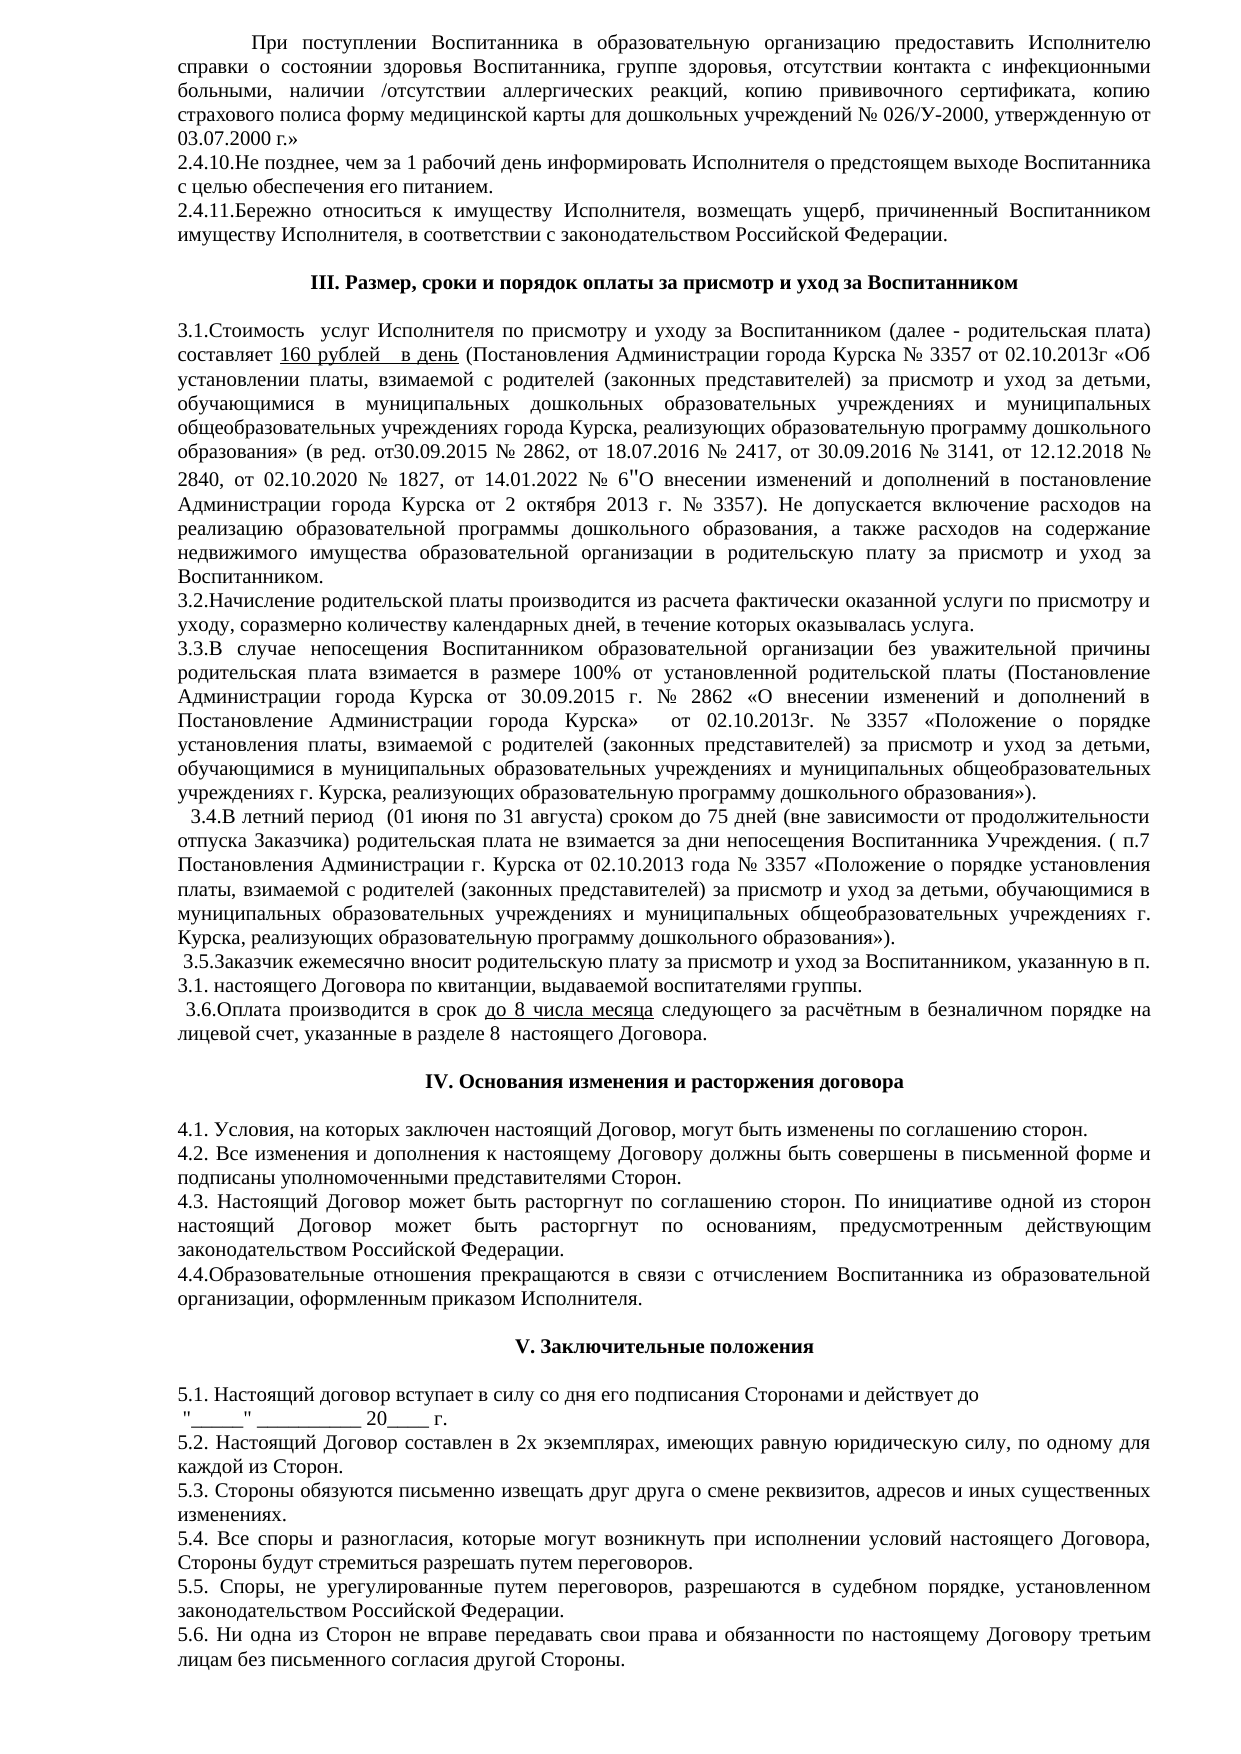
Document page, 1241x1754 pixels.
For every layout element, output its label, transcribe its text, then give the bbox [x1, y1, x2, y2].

text V. Заключительные положения [177, 1334, 1152, 1358]
text 5.4. Все споры и разногласия, которые могут возникнуть при исполнении условий настоящего Договора, Стороны будут стремиться разрешать путем переговоров. [177, 1526, 1152, 1574]
text 4.4.Образовательные отношения прекращаются в связи с отчислением Воспитанника из образовательной организации, оформленным приказом Исполнителя. [177, 1261, 1152, 1309]
text 4.3. Настоящий Договор может быть расторгнут по соглашению сторон. По инициативе одной из сторон настоящий Договор может быть расторгнут по основаниям, предусмотренным действующим законодательством Российской Федерации. [177, 1189, 1152, 1261]
text 5.3. Стороны обязуются письменно извещать друг друга о смене реквизитов, адресов и иных существенных изменениях. [177, 1478, 1152, 1526]
text 3.6.Оплата производится в срок до 8 числа месяца следующего за расчётным в безналичном порядке на лицевой счет, указанные в разделе 8 настоящего Договора. [177, 997, 1152, 1045]
text 5.5. Споры, не урегулированные путем переговоров, разрешаются в судебном порядке, установленном законодательством Российской Федерации. [177, 1574, 1152, 1622]
text 5.1. Настоящий договор вступает в силу со дня его подписания Сторонами и действует до [177, 1382, 1152, 1406]
text "_____" __________ 20____ г. [177, 1406, 1152, 1430]
text 5.6. Ни одна из Сторон не вправе передавать свои права и обязанности по настоящему Договору третьим лицам без письменного согласия другой Стороны. [177, 1622, 1152, 1671]
text 4.2. Все изменения и дополнения к настоящему Договору должны быть совершены в письменной форме и подписаны уполномоченными представителями Сторон. [177, 1141, 1152, 1189]
text 3.2.Начисление родительской платы производится из расчета фактически оказанной услуги по присмотру и уходу, соразмерно количеству календарных дней, в течение которых оказывалась услуга. [177, 588, 1152, 636]
text При поступлении Воспитанника в образовательную организацию предоставить Исполнителю справки о состоянии здоровья Воспитанника, группе здоровья, отсутствии контакта с инфекционными больными, наличии /отсутствии аллергических реакций, копию прививочного сертификата, копию страхового полиса форму медицинской карты для дошкольных учреждений № 026/У-2000, утвержденную от 03.07.2000 г.» [177, 29, 1152, 150]
text 3.1.Стоимость услуг Исполнителя по присмотру и уходу за Воспитанником (далее - родительская плата) составляет 160 рублей в день (Постановления Администрации города Курска № 3357 от 02.10.2013г «Об установлении платы, взимаемой с родителей (законных представителей) за присмотр и уход за детьми, обучающимися в муниципальных дошкольных образовательных учреждениях и муниципальных общеобразовательных учреждениях города Курска, реализующих образовательную программу дошкольного образования» (в ред. от30.09.2015 № 2862, от 18.07.2016 № 2417, от 30.09.2016 № 3141, от 12.12.2018 № 2840, от 02.10.2020 № 1827, от 14.01.2022 № 6"О внесении изменений и дополнений в постановление Администрации города Курска от 2 октября 2013 г. № 3357). Не допускается включение расходов на реализацию образовательной программы дошкольного образования, а также расходов на содержание недвижимого имущества образовательной организации в родительскую плату за присмотр и уход за Воспитанником. [177, 318, 1152, 588]
text 3.5.Заказчик ежемесячно вносит родительскую плату за присмотр и уход за Воспитанником, указанную в п. 3.1. настоящего Договора по квитанции, выдаваемой воспитателями группы. [177, 949, 1152, 997]
text 2.4.11.Бережно относиться к имуществу Исполнителя, возмещать ущерб, причиненный Воспитанником имуществу Исполнителя, в соответствии с законодательством Российской Федерации. [177, 198, 1152, 246]
text 2.4.10.Не позднее, чем за 1 рабочий день информировать Исполнителя о предстоящем выходе Воспитанника с целью обеспечения его питанием. [177, 150, 1152, 198]
text III. Размер, сроки и порядок оплаты за присмотр и уход за Воспитанником [177, 270, 1152, 294]
text IV. Основания изменения и расторжения договора [177, 1069, 1152, 1093]
text 3.4.В летний период (01 июня по 31 августа) сроком до 75 дней (вне зависимости от продолжительности отпуска Заказчика) родительская плата не взимается за дни непосещения Воспитанника Учреждения. ( п.7 Постановления Администрации г. Курска от 02.10.2013 года № 3357 «Положение о порядке установления платы, взимаемой с родителей (законных представителей) за присмотр и уход за детьми, обучающимися в муниципальных образовательных учреждениях и муниципальных общеобразовательных учреждениях г. Курска, реализующих образовательную программу дошкольного образования»). [177, 804, 1152, 949]
text 3.3.В случае непосещения Воспитанником образовательной организации без уважительной причины родительская плата взимается в размере 100% от установленной родительской платы (Постановление Администрации города Курска от 30.09.2015 г. № 2862 «О внесении изменений и дополнений в Постановление Администрации города Курска» от 02.10.2013г. № 3357 «Положение о порядке установления платы, взимаемой с родителей (законных представителей) за присмотр и уход за детьми, обучающимися в муниципальных образовательных учреждениях и муниципальных общеобразовательных учреждениях г. Курска, реализующих образовательную программу дошкольного образования»). [177, 636, 1152, 804]
text 5.2. Настоящий Договор составлен в 2х экземплярах, имеющих равную юридическую силу, по одному для каждой из Сторон. [177, 1430, 1152, 1478]
text 4.1. Условия, на которых заключен настоящий Договор, могут быть изменены по соглашению сторон. [177, 1117, 1152, 1141]
